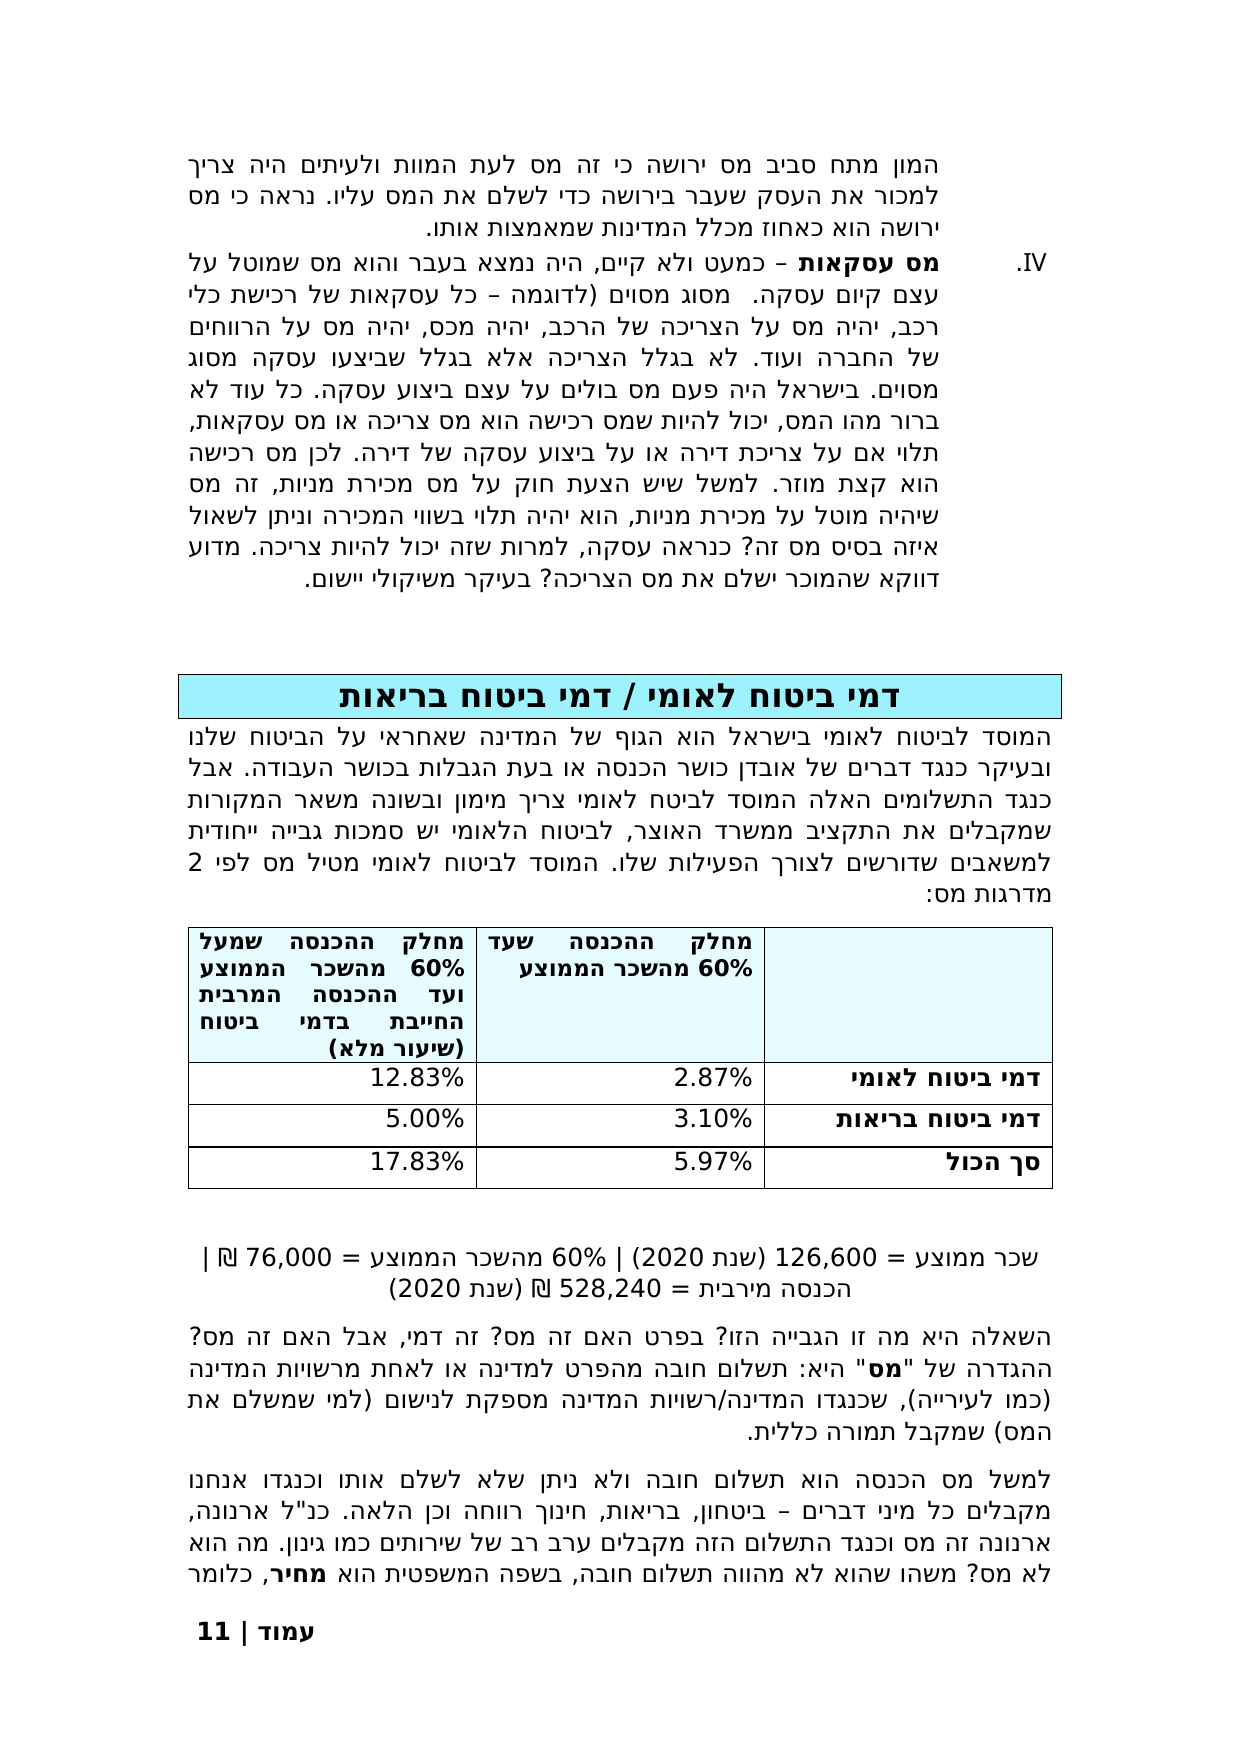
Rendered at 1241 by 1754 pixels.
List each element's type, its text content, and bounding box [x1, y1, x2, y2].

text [187, 1465, 1053, 1588]
table_cell 17.83% [189, 1148, 476, 1188]
table_cell 5.00% [189, 1105, 476, 1146]
table_cell סך הכול [765, 1148, 1052, 1188]
list מס עסקאות – כמעט ולא קיים, היה נמצא בעבר והוא מס שמוטל על עצם קיום עסקה. מסוג מסוים (לדוגמה – כל עסקאות של רכישת כלי רכב, יהיה מס על הצריכה של הרכב, יהיה מכס, יהיה מס על הרווחים של החברה ועוד. לא בגלל הצריכה אלא בגלל שביצעו עסקה מסוג מסוים. בישראל היה פעם מס בולים על עצם ביצוע עסקה. כל עוד לא ברור מהו המס, יכול להיות שמס רכישה הוא מס צריכה או מס עסקאות, תלוי אם על צריכת דירה או על ביצוע עסקה של דירה. לכן מס רכישה הוא קצת מוזר. למשל שיש הצעת חוק על מס מכירת מניות, זה מס שיהיה מוטל על מכירת מניות, הוא יהיה תלוי בשווי המכירה וניתן לשאול איזה בסיס מס זה? כנראה עסקה, למרות שזה יכול להיות צריכה. מדוע דווקא שהמוכר ישלם את מס הצריכה? בעיקר משיקולי יישום. [187, 244, 1015, 593]
table_cell דמי ביטוח בריאות [765, 1105, 1052, 1146]
table_cell 3.10% [477, 1105, 764, 1146]
text שכר ממוצע = 126,600 (שנת 2020) | 60% מהשכר הממוצע = 76,000 ₪ | הכנסה מירבית = 528,240 ₪ (שנת 2020) [187, 1243, 1053, 1303]
subtitle דמי ביטוח לאומי / דמי ביטוח בריאות [179, 675, 1061, 718]
text השאלה היא מה זו הגבייה הזו? בפרט האם זה מס? זה דמי, אבל האם זה מס? ההגדרה של "מס" היא: תשלום חובה מהפרט למדינה או לאחת מרשויות המדינה (כמו לעירייה), שכנגדו המדינה/רשויות המדינה מספקת לנישום (למי שמשלם את המס) שמקבל תמורה כללית. [187, 1322, 1053, 1446]
table_header מחלק ההכנסה שמעל 60% מהשכר הממוצע ועד ההכנסה המרבית החייבת בדמי ביטוח (שיעור מלא) [189, 928, 476, 1062]
text המוסד לביטוח לאומי בישראל הוא הגוף של המדינה שאחראי על הביטוח שלנו ובעיקר כנגד דברים של אובדן כושר הכנסה או בעת הגבלות בכושר העבודה. אבל כנגד התשלומים האלה המוסד לביטח לאומי צריך מימון ובשונה משאר המקורות שמקבלים את התקציב ממשרד האוצר, לביטוח הלאומי יש סמכות גבייה ייחודית למשאבים שדורשים לצורך הפעילות שלו. המוסד לביטוח לאומי מטיל מס לפי 2 מדרגות מס: [187, 722, 1053, 908]
table_cell 2.87% [477, 1063, 764, 1103]
table_cell 5.97% [477, 1148, 764, 1188]
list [187, 150, 1015, 242]
table_header [765, 928, 1052, 1062]
table_cell דמי ביטוח לאומי [765, 1063, 1052, 1103]
table_cell 12.83% [189, 1063, 476, 1103]
table_header מחלק ההכנסה שעד 60% מהשכר הממוצע [477, 928, 764, 1062]
